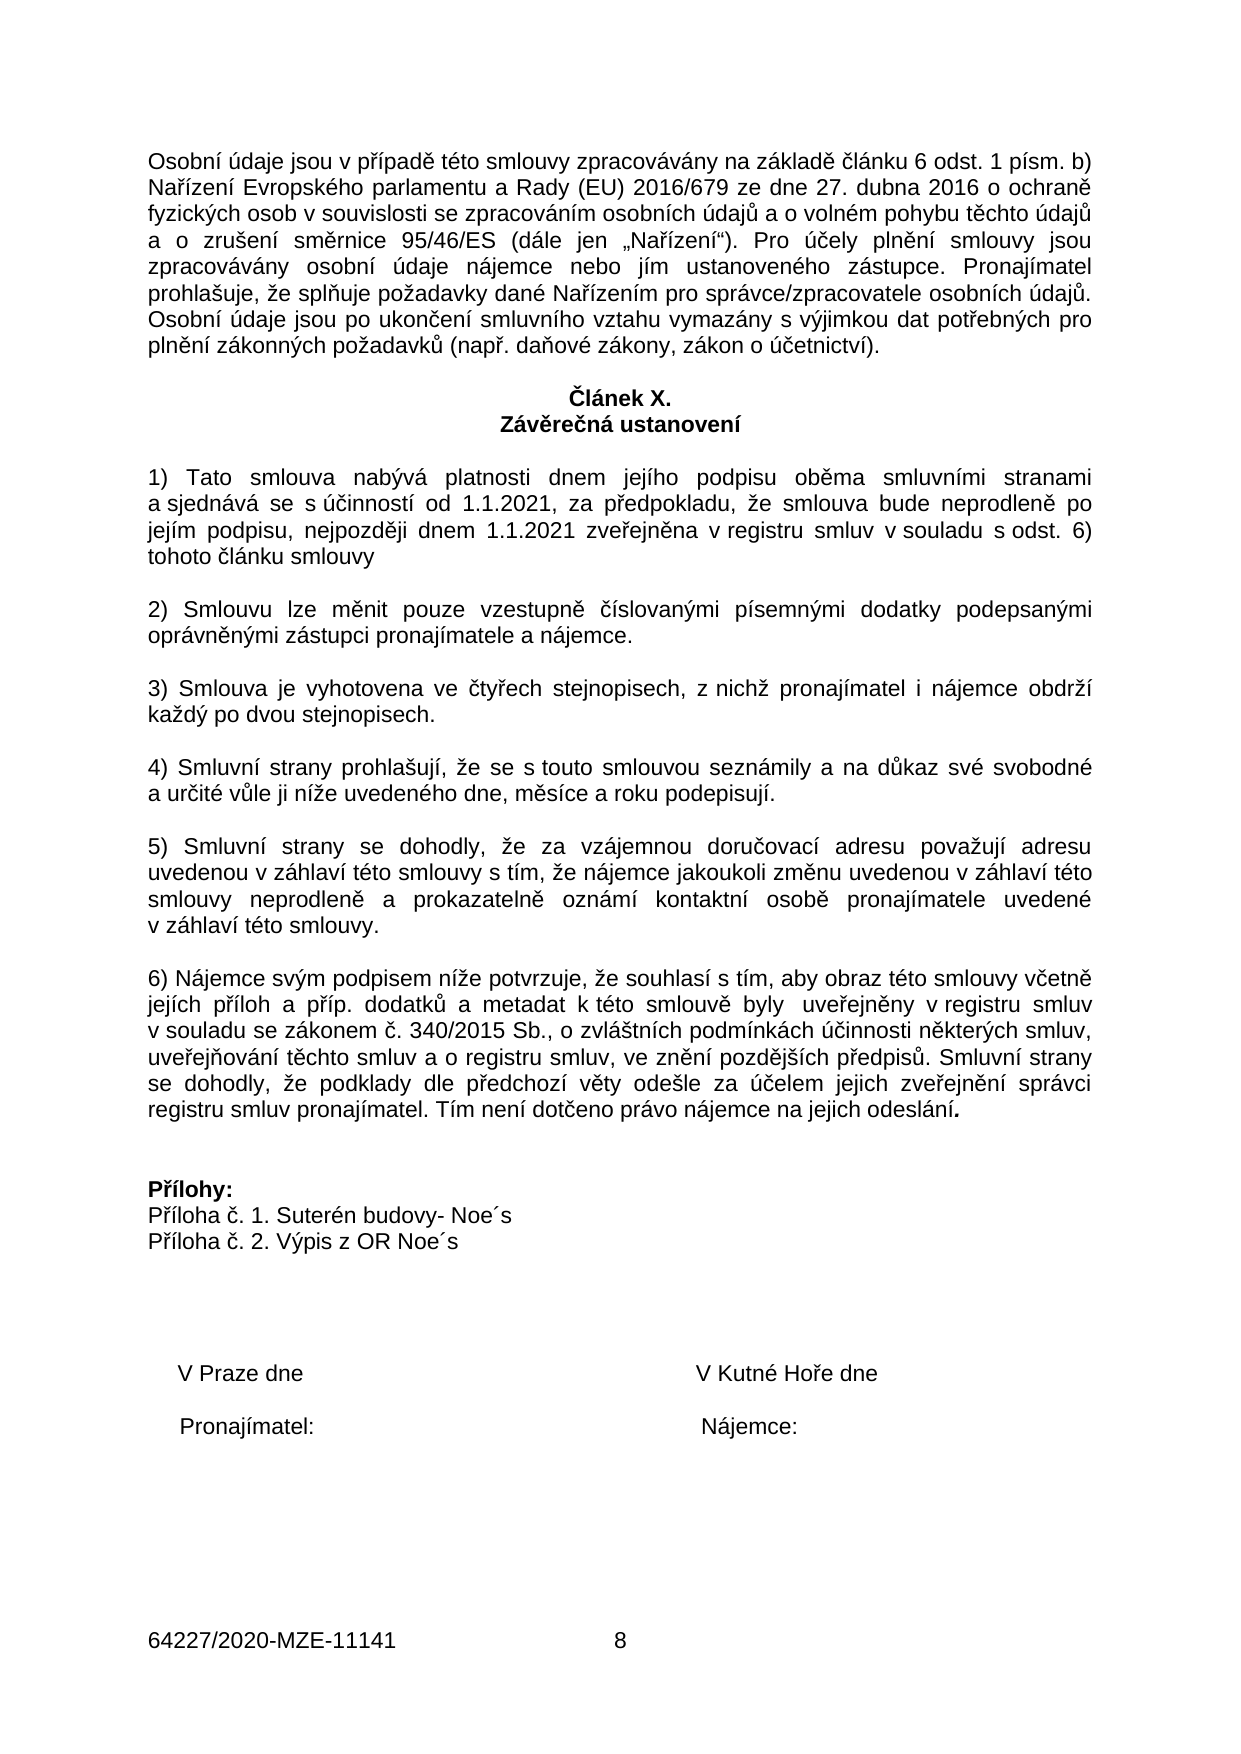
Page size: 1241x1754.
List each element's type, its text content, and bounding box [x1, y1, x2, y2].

text Závěrečná ustanovení [148, 411, 1092, 438]
text 2) Smlouvu lze měnit pouze vzestupně číslovanými písemnými dodatky podepsanými oprávněnými zástupci pronajímatele a nájemce. [148, 596, 1092, 648]
text Osobní údaje jsou v případě této smlouvy zpracovávány na základě článku 6 odst. 1 písm. b) Nařízení Evropského parlamentu a Rady (EU) 2016/679 ze dne 27. dubna 2016 o ochraně fyzických osob v souvislosti se zpracováním osobních údajů a o volném pohybu těchto údajů a o zrušení směrnice 95/46/ES (dále jen „Nařízení“). Pro účely plnění smlouvy jsou zpracovávány osobní údaje nájemce nebo jím ustanoveného zástupce. Pronajímatel prohlašuje, že splňuje požadavky dané Nařízením pro správce/zpracovatele osobních údajů. Osobní údaje jsou po ukončení smluvního vztahu vymazány s výjimkou dat potřebných pro plnění zákonných požadavků (např. daňové zákony, zákon o účetnictví). [148, 148, 1092, 358]
text 4) Smluvní strany prohlašují, že se s touto smlouvou seznámily a na důkaz své svobodné a určité vůle ji níže uvedeného dne, měsíce a roku podepisují. [148, 754, 1092, 807]
text Přílohy: [148, 1176, 1092, 1202]
text 1) Tato smlouva nabývá platnosti dnem jejího podpisu oběma smluvními stranami a sjednává se s účinností od 1.1.2021, za předpokladu, že smlouva bude neprodleně po jejím podpisu, nejpozději dnem 1.1.2021 zveřejněna v registru smluv v souladu s odst. 6) tohoto článku smlouvy [148, 464, 1092, 569]
text Příloha č. 2. Výpis z OR Noe´s [148, 1228, 1092, 1254]
text 5) Smluvní strany se dohodly, že za vzájemnou doručovací adresu považují adresu uvedenou v záhlaví této smlouvy s tím, že nájemce jakoukoli změnu uvedenou v záhlaví této smlouvy neprodleně a prokazatelně oznámí kontaktní osobě pronajímatele uvedené v záhlaví této smlouvy. [148, 833, 1092, 938]
text Pronajímatel: Nájemce: [148, 1413, 1092, 1439]
text V Praze dne V Kutné Hoře dne [177, 1360, 1092, 1386]
text 3) Smlouva je vyhotovena ve čtyřech stejnopisech, z nichž pronajímatel i nájemce obdrží každý po dvou stejnopisech. [148, 675, 1092, 727]
text Článek X. [148, 385, 1092, 411]
text 6) Nájemce svým podpisem níže potvrzuje, že souhlasí s tím, aby obraz této smlouvy včetně jejích příloh a příp. dodatků a metadat k této smlouvě byly uveřejněny v registru smluv v souladu se zákonem č. 340/2015 Sb., o zvláštních podmínkách účinnosti některých smluv, uveřejňování těchto smluv a o registru smluv, ve znění pozdějších předpisů. Smluvní strany se dohodly, že podklady dle předchozí věty odešle za účelem jejich zveřejnění správci registru smluv pronajímatel. Tím není dotčeno právo nájemce na jejich odeslání. [148, 965, 1092, 1123]
text Příloha č. 1. Suterén budovy- Noe´s [148, 1202, 1092, 1228]
